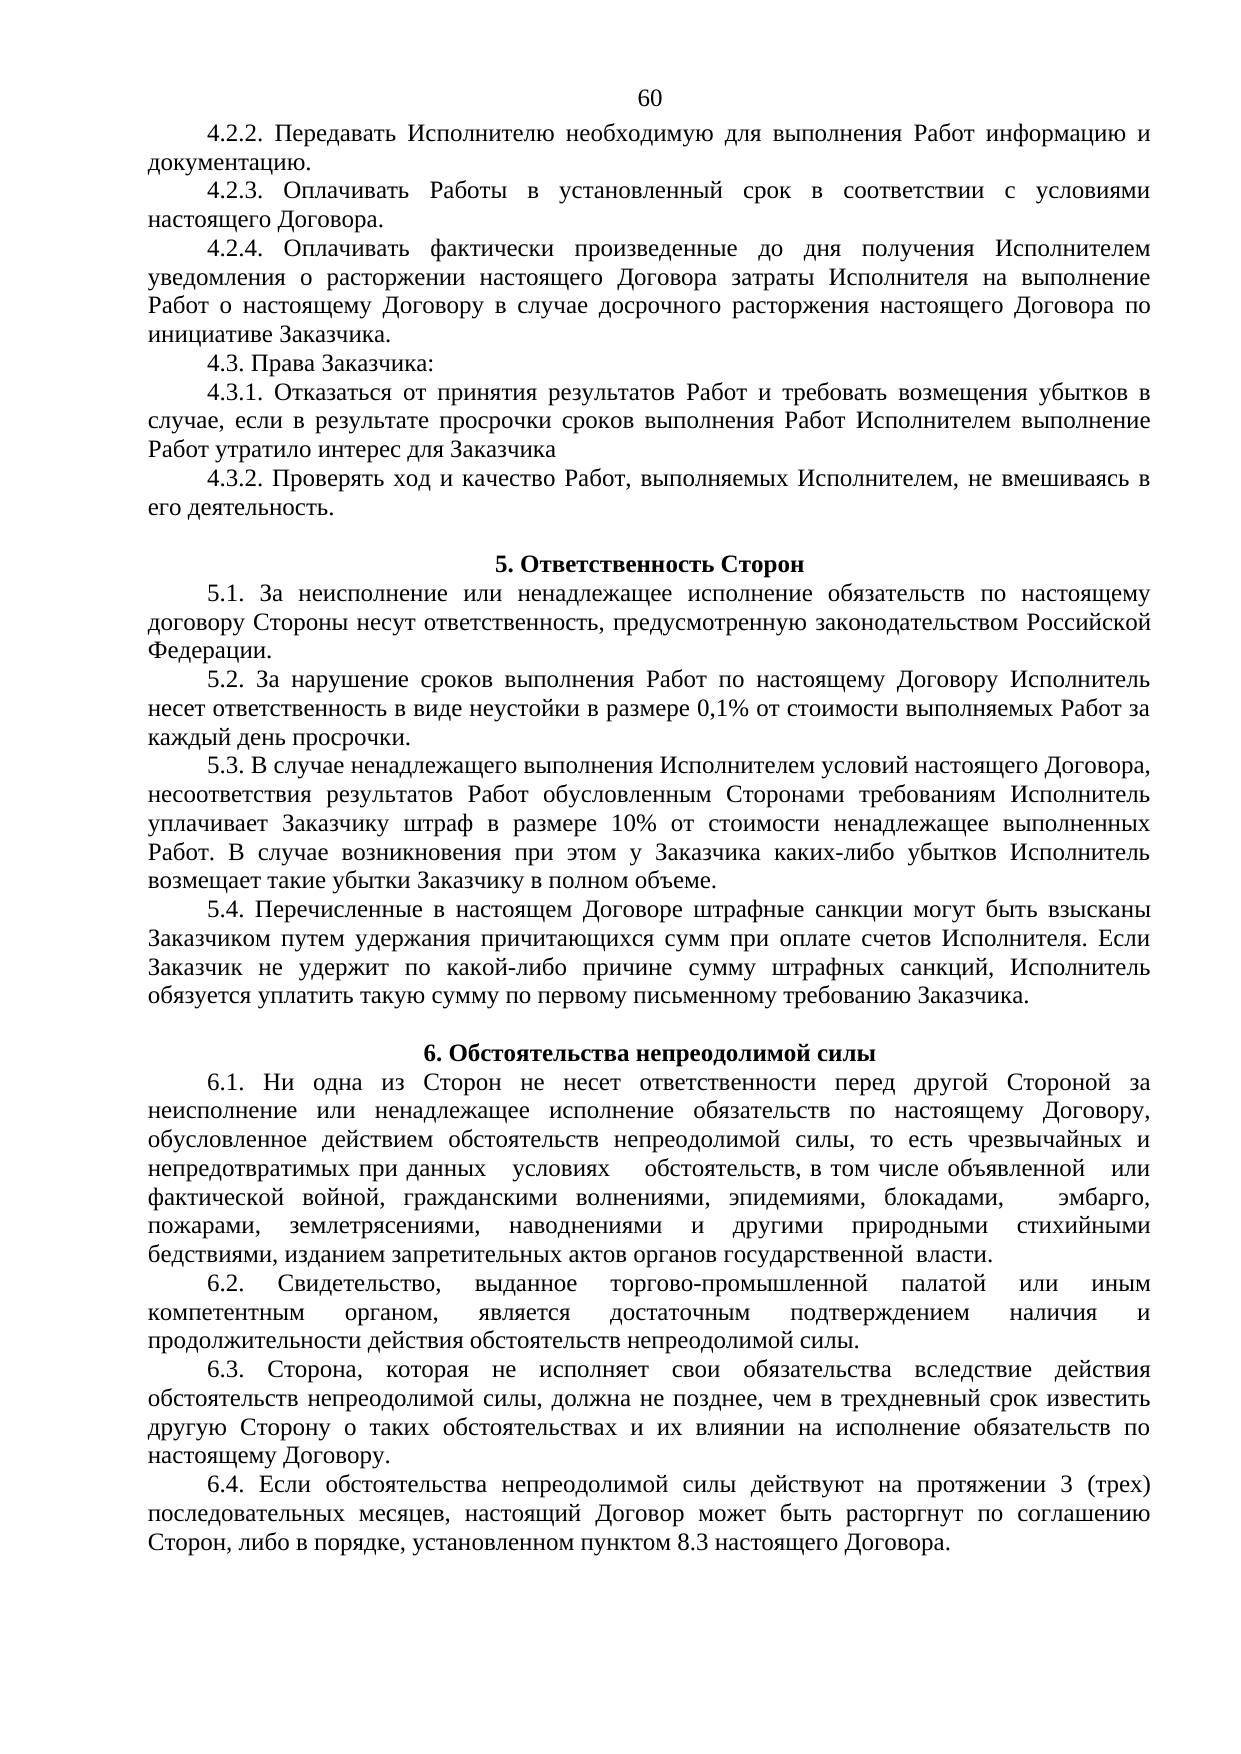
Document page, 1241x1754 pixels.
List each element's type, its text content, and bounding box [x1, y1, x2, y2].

text 6.2. Свидетельство, выданное торгово-промышленной палатой или иным компетентным органом, является достаточным подтверждением наличия и продолжительности действия обстоятельств непреодолимой силы. [148, 1268, 1152, 1354]
text 5.3. В случае ненадлежащего выполнения Исполнителем условий настоящего Договора, несоответствия результатов Работ обусловленным Сторонами требованиям Исполнитель уплачивает Заказчику штраф в размере 10% от стоимости ненадлежащее выполненных Работ. В случае возникновения при этом у Заказчика каких-либо убытков Исполнитель возмещает такие убытки Заказчику в полном объеме. [148, 751, 1152, 894]
text 6.1. Ни одна из Сторон не несет ответственности перед другой Стороной за неисполнение или ненадлежащее исполнение обязательств по настоящему Договору, обусловленное действием обстоятельств непреодолимой силы, то есть чрезвычайных и непредотвратимых при данных условиях обстоятельств, в том числе объявленной или фактической войной, гражданскими волнениями, эпидемиями, блокадами, эмбарго, пожарами, землетрясениями, наводнениями и другими природными стихийными бедствиями, изданием запретительных актов органов государственной власти. [148, 1067, 1152, 1268]
text 6.3. Сторона, которая не исполняет свои обязательства вследствие действия обстоятельств непреодолимой силы, должна не позднее, чем в трехдневный срок известить другую Сторону о таких обстоятельствах и их влиянии на исполнение обязательств по настоящему Договору. [148, 1354, 1152, 1469]
text 5.2. За нарушение сроков выполнения Работ по настоящему Договору Исполнитель несет ответственность в виде неустойки в размере 0,1% от стоимости выполняемых Работ за каждый день просрочки. [148, 664, 1152, 751]
text 6.4. Если обстоятельства непреодолимой силы действуют на протяжении 3 (трех) последовательных месяцев, настоящий Договор может быть расторгнут по соглашению Сторон, либо в порядке, установленном пунктом 8.3 настоящего Договора. [148, 1469, 1152, 1556]
text 4.3.1. Отказаться от принятия результатов Работ и требовать возмещения убытков в случае, если в результате просрочки сроков выполнения Работ Исполнителем выполнение Работ утратило интерес для Заказчика [148, 377, 1152, 463]
text 4.3.2. Проверять ход и качество Работ, выполняемых Исполнителем, не вмешиваясь в его деятельность. [148, 463, 1152, 521]
text 4.2.4. Оплачивать фактически произведенные до дня получения Исполнителем уведомления о расторжении настоящего Договора затраты Исполнителя на выполнение Работ о настоящему Договору в случае досрочного расторжения настоящего Договора по инициативе Заказчика. [148, 233, 1152, 348]
text 4.2.2. Передавать Исполнителю необходимую для выполнения Работ информацию и документацию. [148, 118, 1152, 176]
text 5.1. За неисполнение или ненадлежащее исполнение обязательств по настоящему договору Стороны несут ответственность, предусмотренную законодательством Российской Федерации. [148, 578, 1152, 664]
text 6. Обстоятельства непреодолимой силы [148, 1038, 1152, 1067]
text 4.3. Права Заказчика: [148, 348, 1152, 377]
text 5.4. Перечисленные в настоящем Договоре штрафные санкции могут быть взысканы Заказчиком путем удержания причитающихся сумм при оплате счетов Исполнителя. Если Заказчик не удержит по какой-либо причине сумму штрафных санкций, Исполнитель обязуется уплатить такую сумму по первому письменному требованию Заказчика. [148, 894, 1152, 1009]
list Ответственность Сторон [148, 549, 1152, 578]
text 4.2.3. Оплачивать Работы в установленный срок в соответствии с условиями настоящего Договора. [148, 176, 1152, 233]
